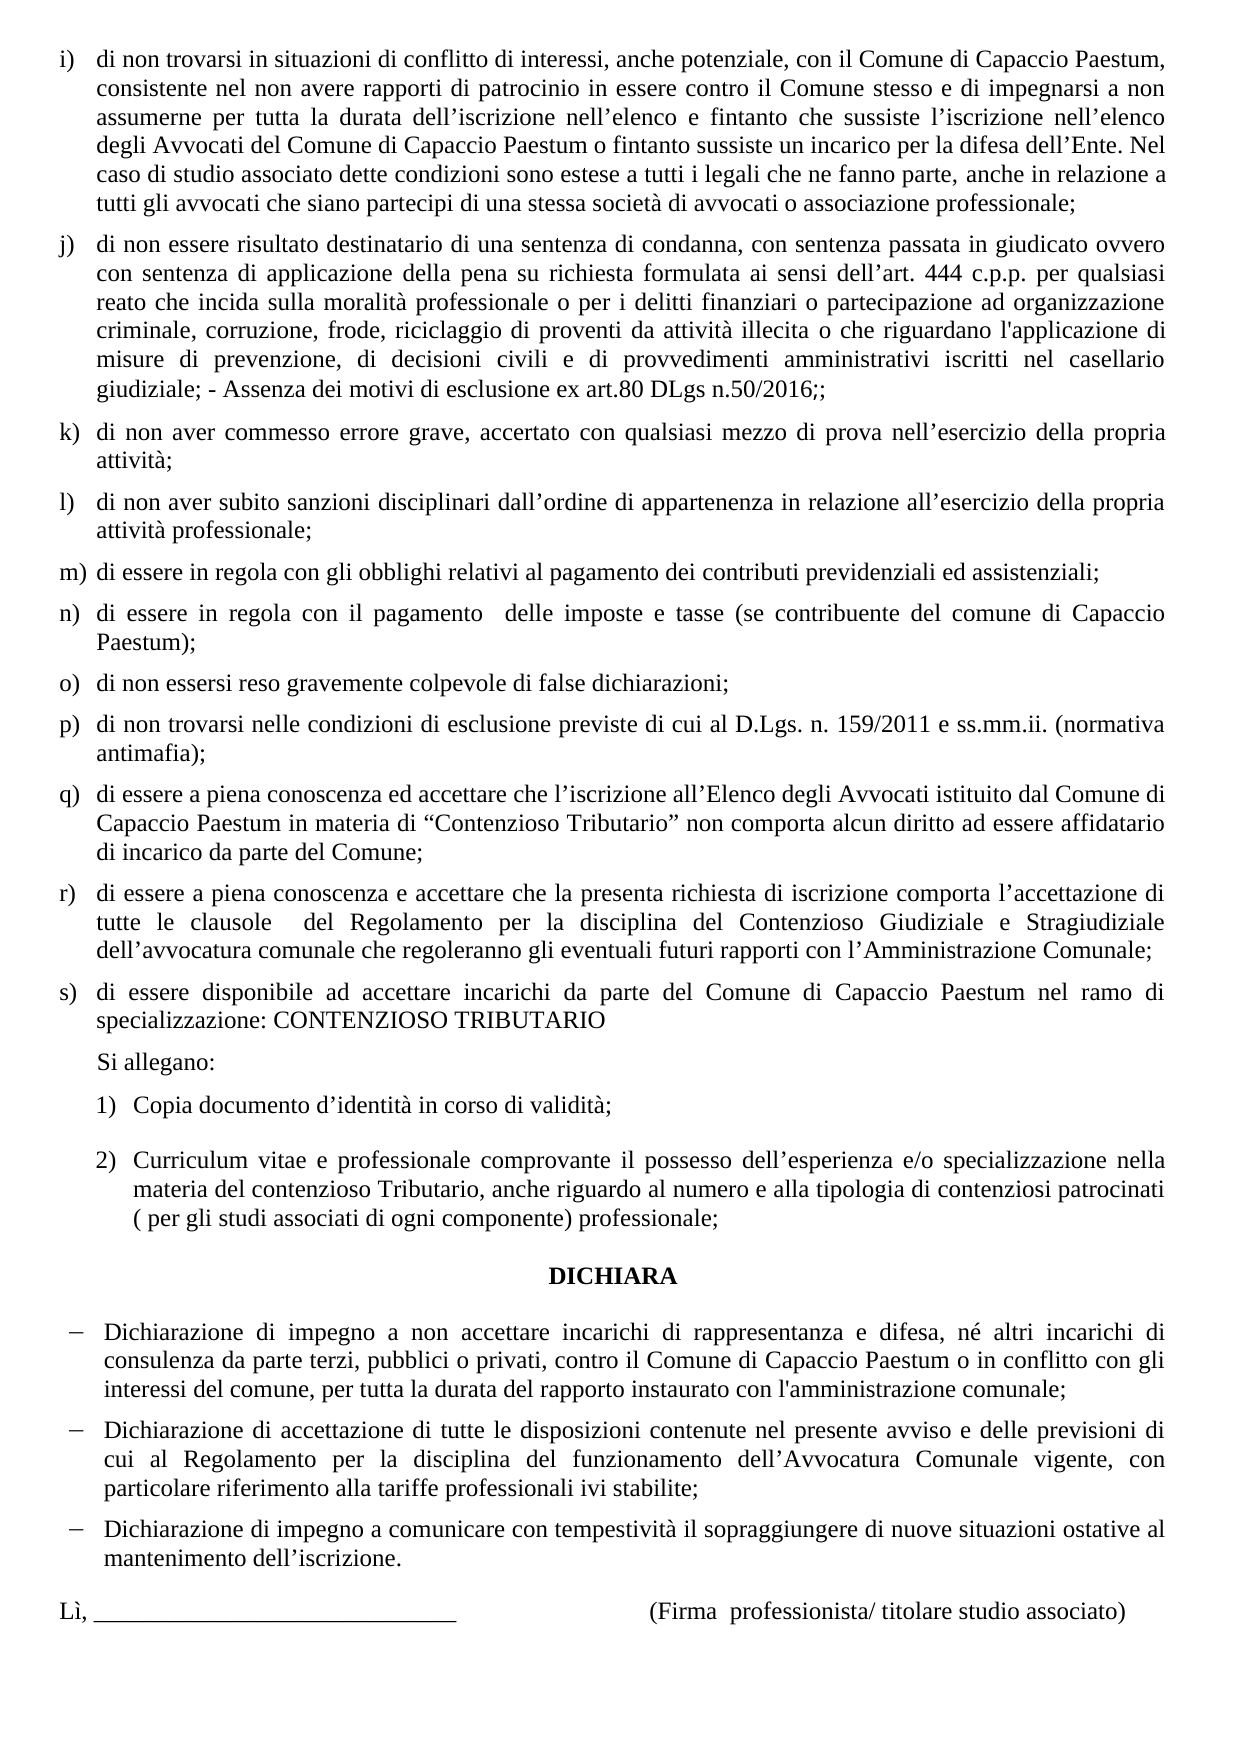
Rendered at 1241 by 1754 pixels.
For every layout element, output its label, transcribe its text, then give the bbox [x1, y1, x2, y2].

list di non aver commesso errore grave, accertato con qualsiasi mezzo di prova nell’esercizio della propria attività; [59, 417, 1167, 474]
text Si allegano: [97, 1047, 1167, 1076]
text DICHIARA [59, 1261, 1167, 1290]
list di essere a piena conoscenza ed accettare che l’iscrizione all’Elenco degli Avvocati istituito dal Comune di Capaccio Paestum in materia di “Contenzioso Tributario” non comporta alcun diritto ad essere affidatario di incarico da parte del Comune; [59, 779, 1167, 866]
list di non aver subito sanzioni disciplinari dall’ordine di appartenenza in relazione all’esercizio della propria attività professionale; [59, 487, 1167, 544]
text Lì, _____________________________ (Firma professionista/ titolare studio associato) [59, 1596, 1167, 1625]
list di essere in regola con gli obblighi relativi al pagamento dei contributi previdenziali ed assistenziali; [59, 557, 1167, 586]
list Dichiarazione di impegno a non accettare incarichi di rappresentanza e difesa, né altri incarichi di consulenza da parte terzi, pubblici o privati, contro il Comune di Capaccio Paestum o in conflitto con gli interessi del comune, per tutta la durata del rapporto instaurato con l'amministrazione comunale; [66, 1317, 1167, 1403]
list Dichiarazione di accettazione di tutte le disposizioni contenute nel presente avviso e delle previsioni di cui al Regolamento per la disciplina del funzionamento dell’Avvocatura Comunale vigente, con particolare riferimento alla tariffe professionali ivi stabilite; [66, 1416, 1167, 1502]
list di essere a piena conoscenza e accettare che la presenta richiesta di iscrizione comporta l’accettazione di tutte le clausole del Regolamento per la disciplina del Contenzioso Giudiziale e Stragiudiziale dell’avvocatura comunale che regoleranno gli eventuali futuri rapporti con l’Amministrazione Comunale; [59, 878, 1167, 964]
list di non trovarsi in situazioni di conflitto di interessi, anche potenziale, con il Comune di Capaccio Paestum, consistente nel non avere rapporti di patrocinio in essere contro il Comune stesso e di impegnarsi a non assumerne per tutta la durata dell’iscrizione nell’elenco e fintanto che sussiste l’iscrizione nell’elenco degli Avvocati del Comune di Capaccio Paestum o fintanto sussiste un incarico per la difesa dell’Ente. Nel caso di studio associato dette condizioni sono estese a tutti i legali che ne fanno parte, anche in relazione a tutti gli avvocati che siano partecipi di una stessa società di avvocati o associazione professionale; [59, 44, 1167, 217]
list di non trovarsi nelle condizioni di esclusione previste di cui al D.Lgs. n. 159/2011 e ss.mm.ii. (normativa antimafia); [59, 709, 1167, 767]
list di non essersi reso gravemente colpevole di false dichiarazioni; [59, 668, 1167, 697]
list Curriculum vitae e professionale comprovante il possesso dell’esperienza e/o specializzazione nella materia del contenzioso Tributario, anche riguardo al numero e alla tipologia di contenziosi patrocinati ( per gli studi associati di ogni componente) professionale; [95, 1146, 1167, 1232]
list Dichiarazione di impegno a comunicare con tempestività il sopraggiungere di nuove situazioni ostative al mantenimento dell’iscrizione. [66, 1514, 1167, 1572]
list Copia documento d’identità in corso di validità; [95, 1090, 1167, 1119]
list di essere in regola con il pagamento delle imposte e tasse (se contribuente del comune di Capaccio Paestum); [59, 598, 1167, 656]
list di non essere risultato destinatario di una sentenza di condanna, con sentenza passata in giudicato ovvero con sentenza di applicazione della pena su richiesta formulata ai sensi dell’art. 444 c.p.p. per qualsiasi reato che incida sulla moralità professionale o per i delitti finanziari o partecipazione ad organizzazione criminale, corruzione, frode, riciclaggio di proventi da attività illecita o che riguardano l'applicazione di misure di prevenzione, di decisioni civili e di provvedimenti amministrativi iscritti nel casellario giudiziale; - Assenza dei motivi di esclusione ex art.80 DLgs n.50/2016;; [59, 229, 1167, 404]
list di essere disponibile ad accettare incarichi da parte del Comune di Capaccio Paestum nel ramo di specializzazione: CONTENZIOSO TRIBUTARIO [59, 977, 1167, 1034]
